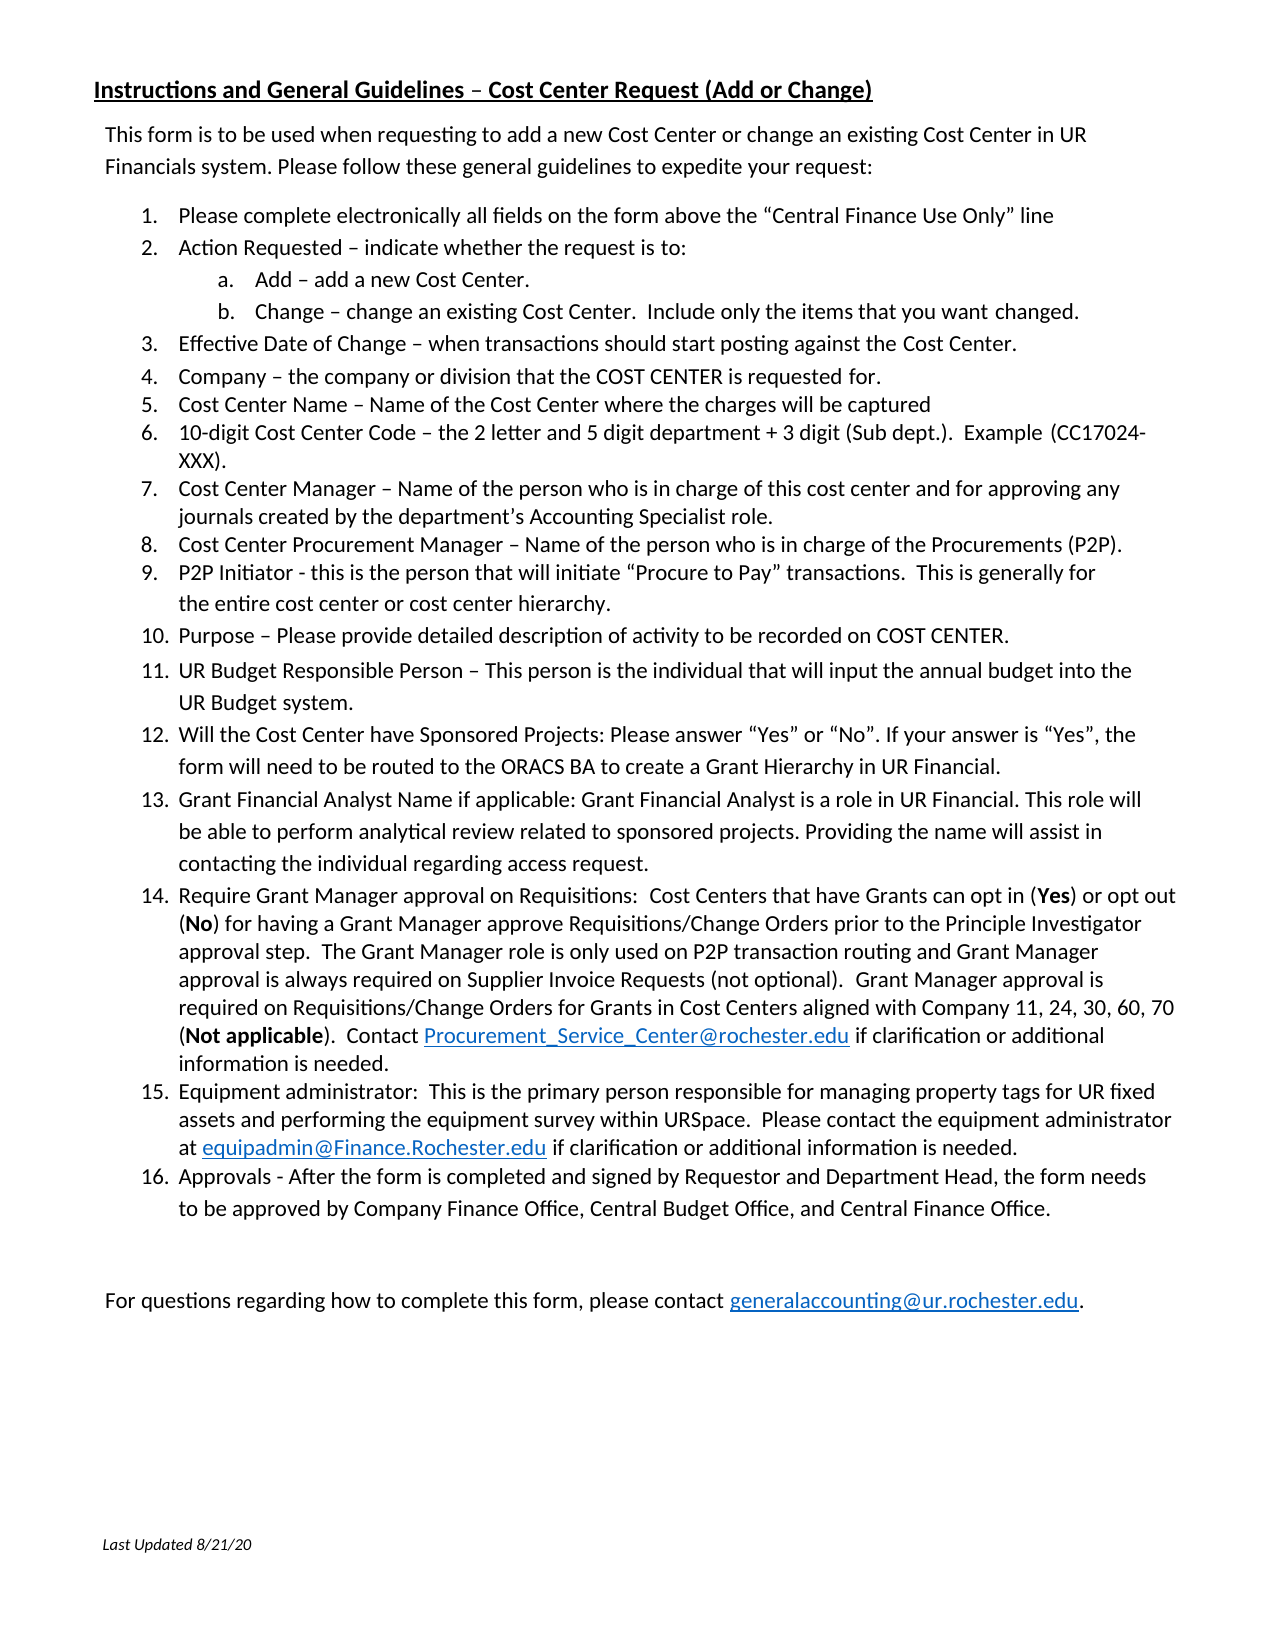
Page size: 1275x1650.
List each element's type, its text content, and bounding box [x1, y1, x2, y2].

list Cost Center Name – Name of the Cost Center where the charges will be captured [141, 390, 1179, 418]
list Require Grant Manager approval on Requisitions: Cost Centers that have Grants can opt in (Yes) or opt out (No) for having a Grant Manager approve Requisitions/Change Orders prior to the Principle Investigator approval step. The Grant Manager role is only used on P2P transaction routing and Grant Manager approval is always required on Supplier Invoice Requests (not optional). Grant Manager approval is required on Requisitions/Change Orders for Grants in Cost Centers aligned with Company 11, 24, 30, 60, 70 (Not applicable). Contact Procurement_Service_Center@rochester.edu if clarification or additional information is needed. [141, 881, 1179, 1077]
list Will the Cost Center have Sponsored Projects: Please answer “Yes” or “No”. If your answer is “Yes”, the form will need to be routed to the ORACS BA to create a Grant Hierarchy in UR Financial. [141, 720, 1151, 780]
list Please complete electronically all fields on the form above the “Central Finance Use Only” line [141, 201, 1179, 229]
list Equipment administrator: This is the primary person responsible for managing property tags for UR fixed assets and performing the equipment survey within URSpace. Please contact the equipment administrator at equipadmin@Finance.Rochester.edu if clarification or additional information is needed. [141, 1077, 1179, 1162]
list Company – the company or division that the COST CENTER is requested for. [141, 362, 1179, 390]
list Approvals - After the form is completed and signed by Requestor and Department Head, the form needs to be approved by Company Finance Office, Central Budget Office, and Central Finance Office. [141, 1162, 1151, 1222]
list Cost Center Manager – Name of the person who is in charge of this cost center and for approving any journals created by the department’s Accounting Specialist role. [141, 474, 1179, 530]
list Cost Center Procurement Manager – Name of the person who is in charge of the Procurements (P2P). [141, 530, 1179, 558]
text This form is to be used when requesting to add a new Cost Center or change an existing Cost Center in UR Financials system. Please follow these general guidelines to expedite your request: [105, 120, 1124, 180]
list 10-digit Cost Center Code – the 2 letter and 5 digit department + 3 digit (Sub dept.). Example (CC17024-XXX). [141, 418, 1179, 474]
list Action Requested – indicate whether the request is to: [141, 233, 1179, 261]
text For questions regarding how to complete this form, please contact generalaccounting@ur.rochester.edu. [105, 1286, 1179, 1314]
list Change – change an existing Cost Center. Include only the items that you want changed. [217, 297, 1179, 325]
list Purpose – Please provide detailed description of activity to be recorded on COST CENTER. [141, 621, 1132, 649]
list P2P Initiator - this is the person that will initiate “Procure to Pay” transactions. This is generally for the entire cost center or cost center hierarchy. [141, 558, 1132, 617]
list Effective Date of Change – when transactions should start posting against the Cost Center. [141, 329, 1179, 357]
list UR Budget Responsible Person – This person is the individual that will input the annual budget into the UR Budget system. [141, 657, 1164, 716]
list Add – add a new Cost Center. [217, 265, 1179, 293]
list Grant Financial Analyst Name if applicable: Grant Financial Analyst is a role in UR Financial. This role will be able to perform analytical review related to sponsored projects. Providing the name will assist in contacting the individual regarding access request. [141, 785, 1151, 877]
text Instructions and General Guidelines – Cost Center Request (Add or Change) [94, 74, 1179, 105]
